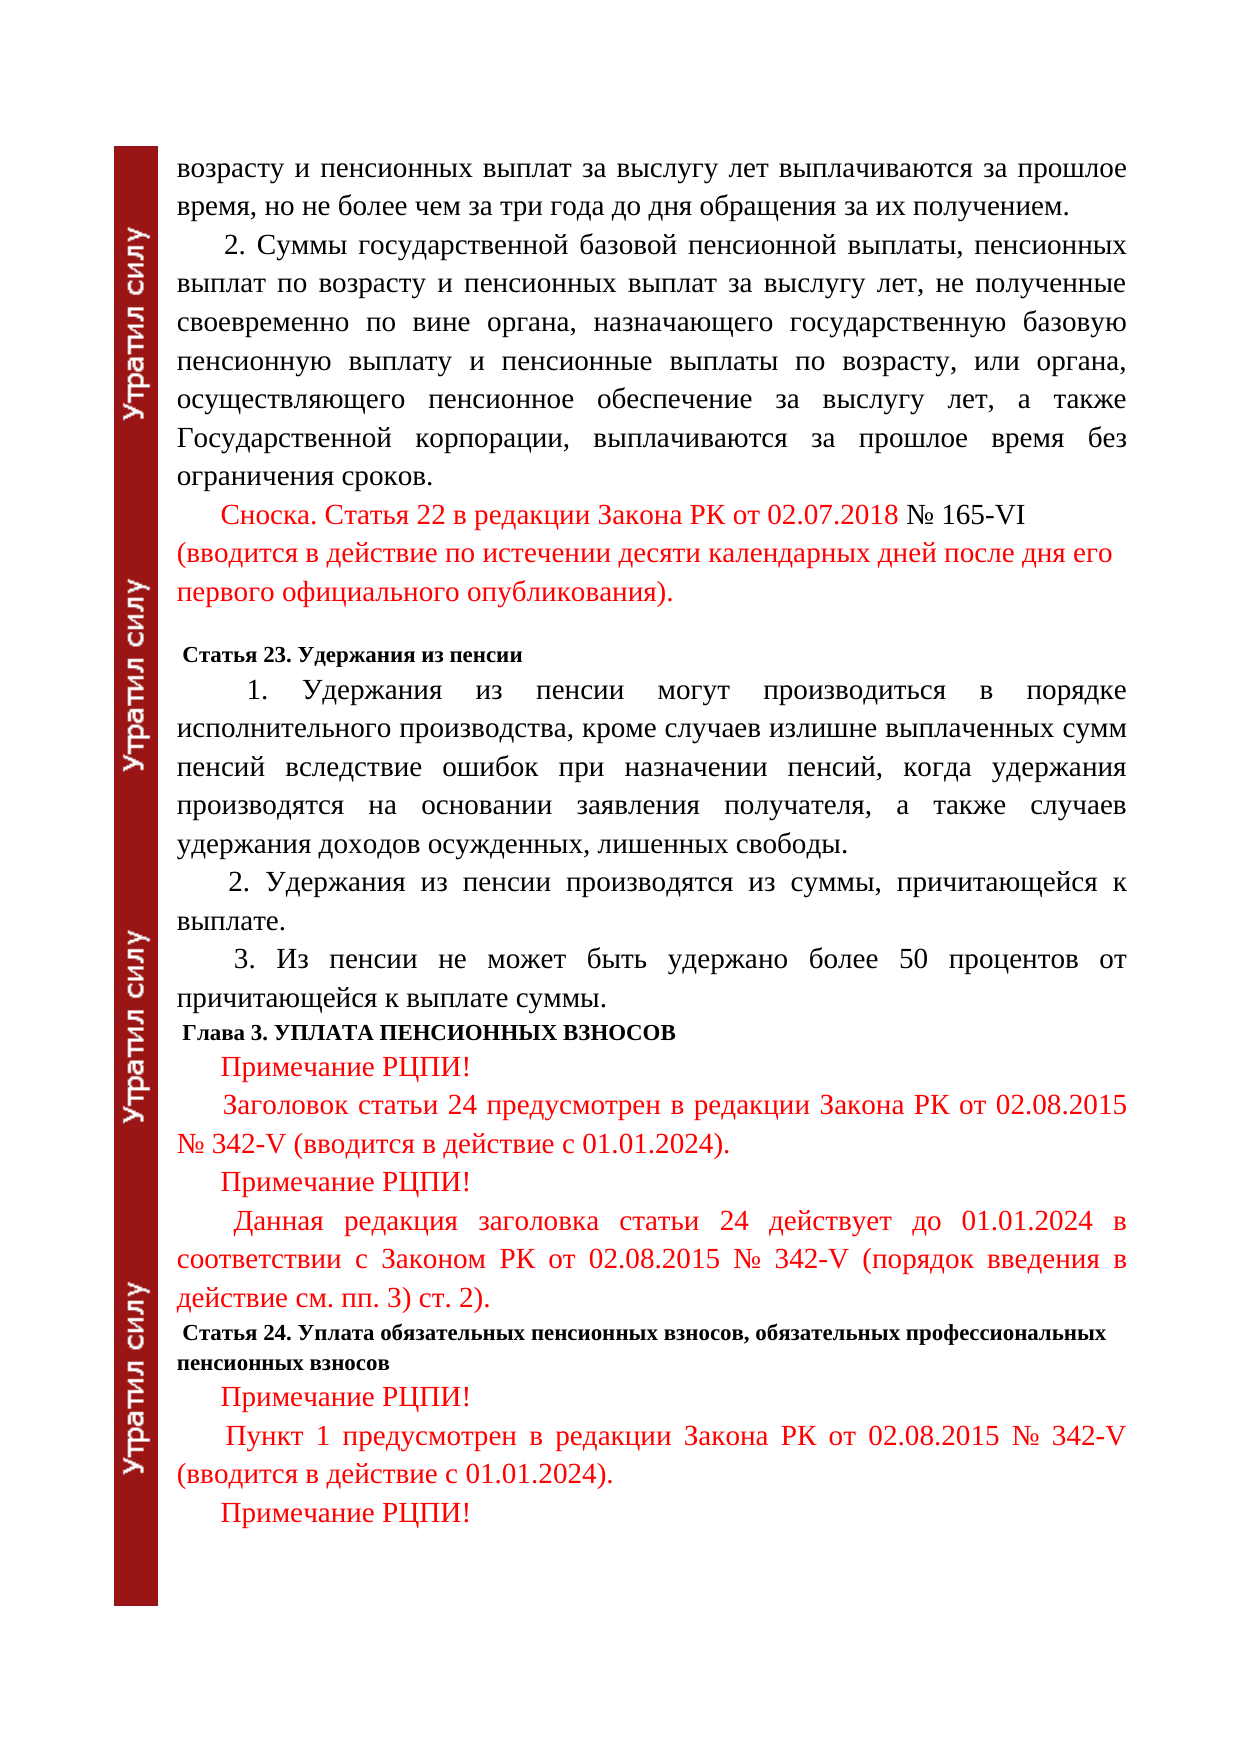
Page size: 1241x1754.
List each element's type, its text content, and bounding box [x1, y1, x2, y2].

picture [114, 638, 158, 642]
picture [114, 1198, 158, 1203]
picture [114, 1082, 158, 1087]
text Статья 23. Удержания из пенсии [112, 642, 1128, 668]
picture [114, 492, 158, 497]
picture [114, 1014, 158, 1019]
picture [114, 668, 158, 672]
picture [114, 859, 158, 864]
picture [114, 1528, 158, 1606]
text Сноска. Статья 22 в редакции Закона РК от 02.07.2018 № 165-VI (вводится в действие по истечении десяти календарных дней после дня его первого официального опубликования). [112, 497, 1128, 638]
picture [114, 1375, 158, 1379]
text Глава 3. УПЛАТА ПЕНСИОННЫХ ВЗНОСОВ [112, 1019, 1128, 1045]
text Примечание РЦПИ! [112, 1495, 1128, 1528]
text Пункт 1 предусмотрен в редакции Закона РК от 02.08.2015 № 342-V (вводится в действие с 01.01.2024). [112, 1418, 1128, 1490]
text Примечание РЦПИ! [112, 1049, 1128, 1082]
picture [114, 1413, 158, 1418]
text 1. Удержания из пенсии могут производиться в порядке исполнительного производства, кроме случаев излишне выплаченных сумм пенсий вследствие ошибок при назначении пенсий, когда удержания производятся на основании заявления получателя, а также случаев удержания доходов осужденных, лишенных свободы. [112, 672, 1128, 859]
text Статья 24. Уплата обязательных пенсионных взносов, обязательных профессиональных пенсионных взносов [112, 1319, 1128, 1375]
text 2. Суммы государственной базовой пенсионной выплаты, пенсионных выплат по возрасту и пенсионных выплат за выслугу лет, не полученные своевременно по вине органа, назначающего государственную базовую пенсионную выплату и пенсионные выплаты по возрасту, или органа, осуществляющего пенсионное обеспечение за выслугу лет, а также Государственной корпорации, выплачиваются за прошлое время без ограничения сроков. [112, 227, 1128, 492]
text Заголовок статьи 24 предусмотрен в редакции Закона РК от 02.08.2015 № 342-V (вводится в действие с 01.01.2024). [112, 1087, 1128, 1159]
picture [114, 1159, 158, 1164]
picture [114, 222, 158, 227]
text 3. Из пенсии не может быть удержано более 50 процентов от причитающейся к выплате суммы. [112, 942, 1128, 1014]
text 2. Удержания из пенсии производятся из суммы, причитающейся к выплате. [112, 864, 1128, 937]
picture [114, 1045, 158, 1049]
picture [114, 1490, 158, 1495]
text Примечание РЦПИ! [112, 1379, 1128, 1413]
text Примечание РЦПИ! [112, 1164, 1128, 1198]
picture [114, 146, 158, 150]
picture [114, 937, 158, 942]
text Данная редакция заголовка статьи 24 действует до 01.01.2024 в соответствии с Законом РК от 02.08.2015 № 342-V (порядок введения в действие см. пп. 3) ст. 2). [112, 1203, 1128, 1314]
picture [114, 1314, 158, 1319]
